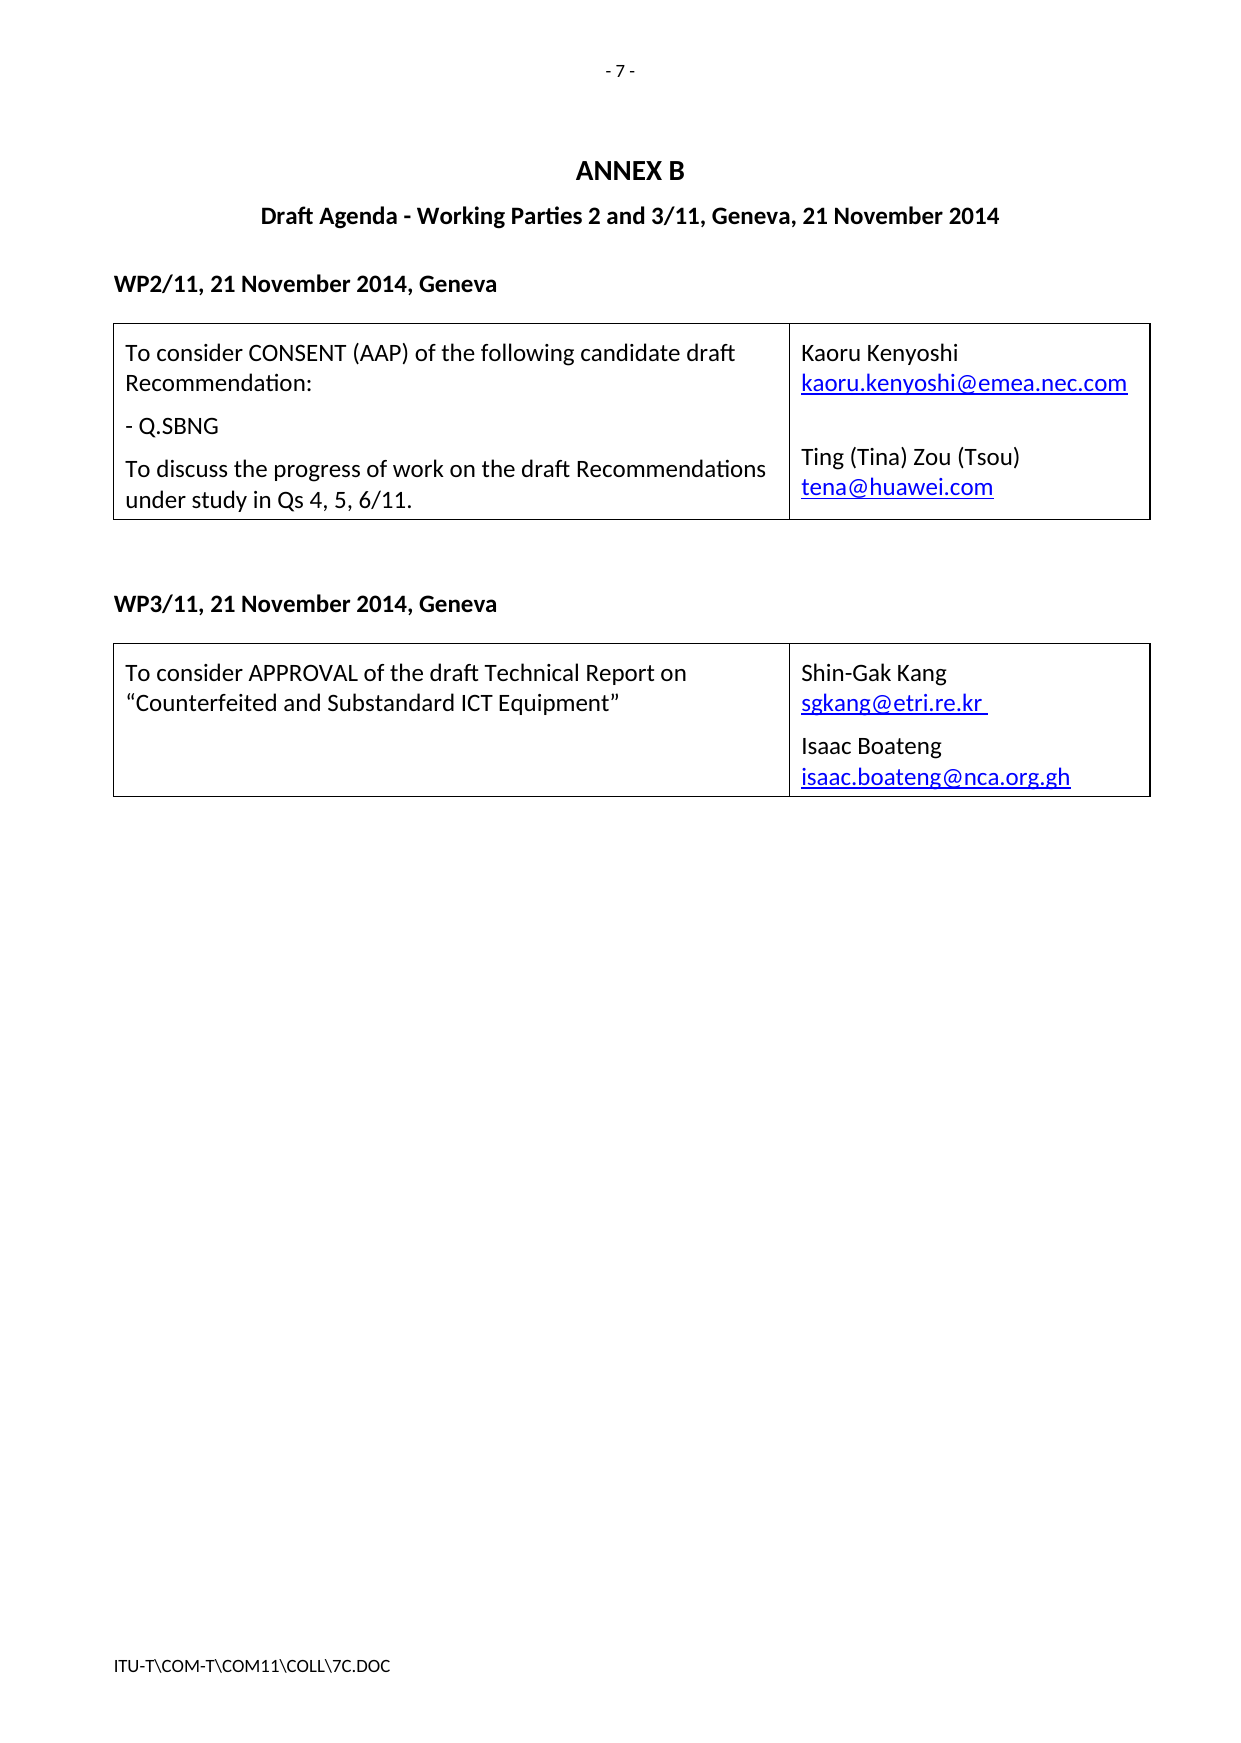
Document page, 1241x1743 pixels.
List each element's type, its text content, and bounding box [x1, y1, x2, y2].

text Draft Agenda - Working Parties 2 and 3/11, Geneva, 21 November 2014 [113, 200, 1147, 230]
table_header To consider APPROVAL of the draft Technical Report on “Counterfeited and Substandard ICT Equipment” [114, 644, 789, 796]
table_header Kaoru Kenyoshi kaoru.kenyoshi@emea.nec.com Ting (Tina) Zou (Tsou) tena@huawei.com [790, 324, 1149, 519]
table_header Shin-Gak Kang sgkang@etri.re.kr Isaac Boateng isaac.boateng@nca.org.gh [790, 644, 1149, 796]
text WP3/11, 21 November 2014, Geneva [113, 588, 1127, 618]
text ANNEX B [113, 152, 1147, 187]
table_header To consider CONSENT (AAP) of the following candidate draft Recommendation: - Q.SBNG To discuss the progress of work on the draft Recommendations under study in Qs 4, 5, 6/11. [114, 324, 789, 519]
text WP2/11, 21 November 2014, Geneva [113, 268, 1127, 298]
